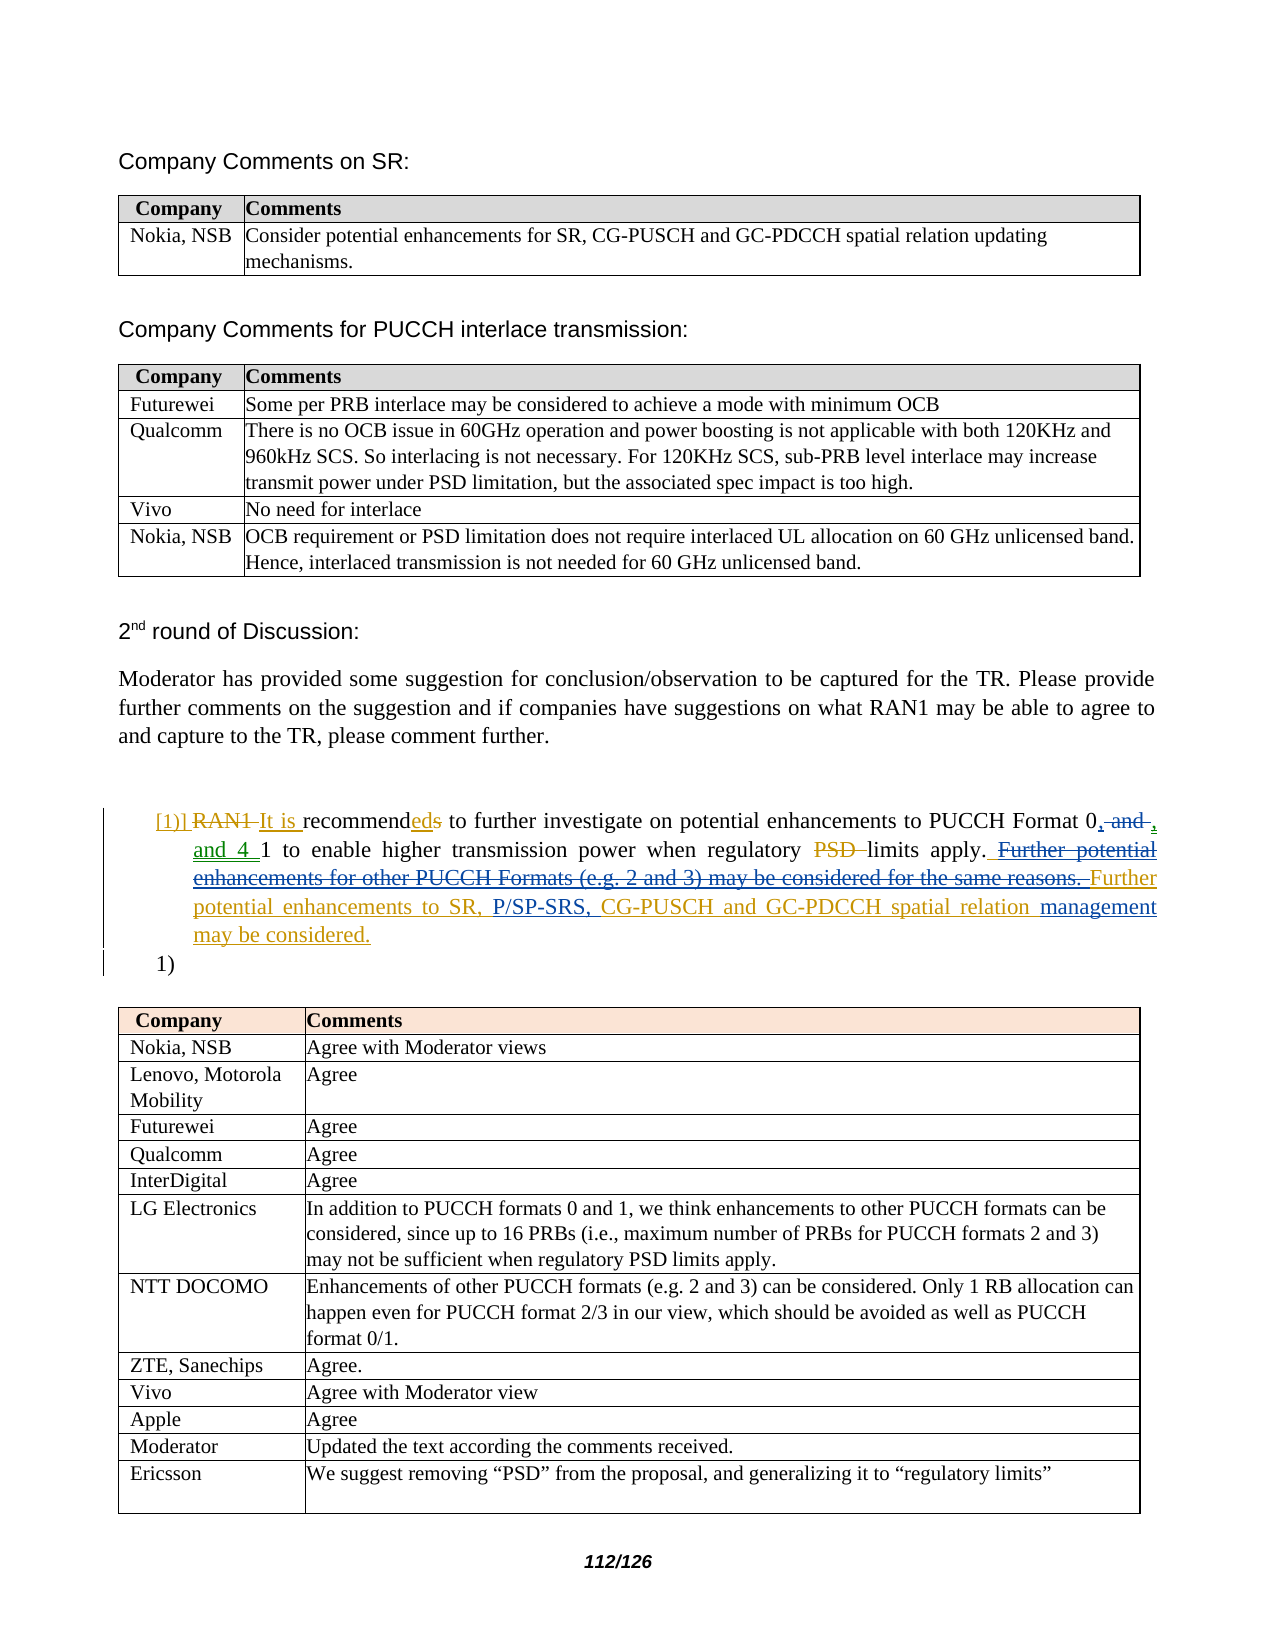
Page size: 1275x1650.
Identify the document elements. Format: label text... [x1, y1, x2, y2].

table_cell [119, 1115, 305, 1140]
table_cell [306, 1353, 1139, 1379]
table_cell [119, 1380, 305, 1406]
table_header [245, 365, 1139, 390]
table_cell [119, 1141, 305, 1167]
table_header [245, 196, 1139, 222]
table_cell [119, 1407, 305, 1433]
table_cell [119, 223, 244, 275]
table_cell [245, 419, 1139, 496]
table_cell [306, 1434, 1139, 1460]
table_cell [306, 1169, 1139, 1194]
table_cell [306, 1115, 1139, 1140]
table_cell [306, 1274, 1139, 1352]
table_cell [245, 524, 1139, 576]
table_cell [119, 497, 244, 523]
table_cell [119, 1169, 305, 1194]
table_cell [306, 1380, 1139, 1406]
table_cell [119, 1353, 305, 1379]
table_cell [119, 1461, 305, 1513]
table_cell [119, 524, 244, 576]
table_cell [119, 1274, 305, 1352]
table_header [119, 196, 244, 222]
subtitle 2nd round of Discussion: [118, 618, 1157, 644]
subtitle Company Comments for PUCCH interlace transmission: [118, 316, 1157, 343]
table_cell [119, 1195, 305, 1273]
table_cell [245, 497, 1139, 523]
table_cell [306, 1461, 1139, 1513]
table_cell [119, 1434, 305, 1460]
subtitle Company Comments on SR: [118, 148, 1157, 174]
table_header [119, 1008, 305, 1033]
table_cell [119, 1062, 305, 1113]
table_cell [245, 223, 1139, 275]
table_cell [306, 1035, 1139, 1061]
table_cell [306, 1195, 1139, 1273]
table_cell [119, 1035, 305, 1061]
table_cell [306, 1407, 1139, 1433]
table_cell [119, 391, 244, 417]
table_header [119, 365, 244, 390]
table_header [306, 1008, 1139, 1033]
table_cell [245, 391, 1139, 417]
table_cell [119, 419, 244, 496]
list recommend to further investigate on potential enhancements to PUCCH Format 01 to enable higher transmission power when regulatory limits apply. [156, 807, 1157, 948]
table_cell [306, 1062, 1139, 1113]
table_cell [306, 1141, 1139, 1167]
text Moderator has provided some suggestion for conclusion/observation to be captured for the TR. Please provide further comments on the suggestion and if companies have suggestions on what RAN1 may be able to agree to and capture to the TR, please comment further. [118, 665, 1157, 748]
